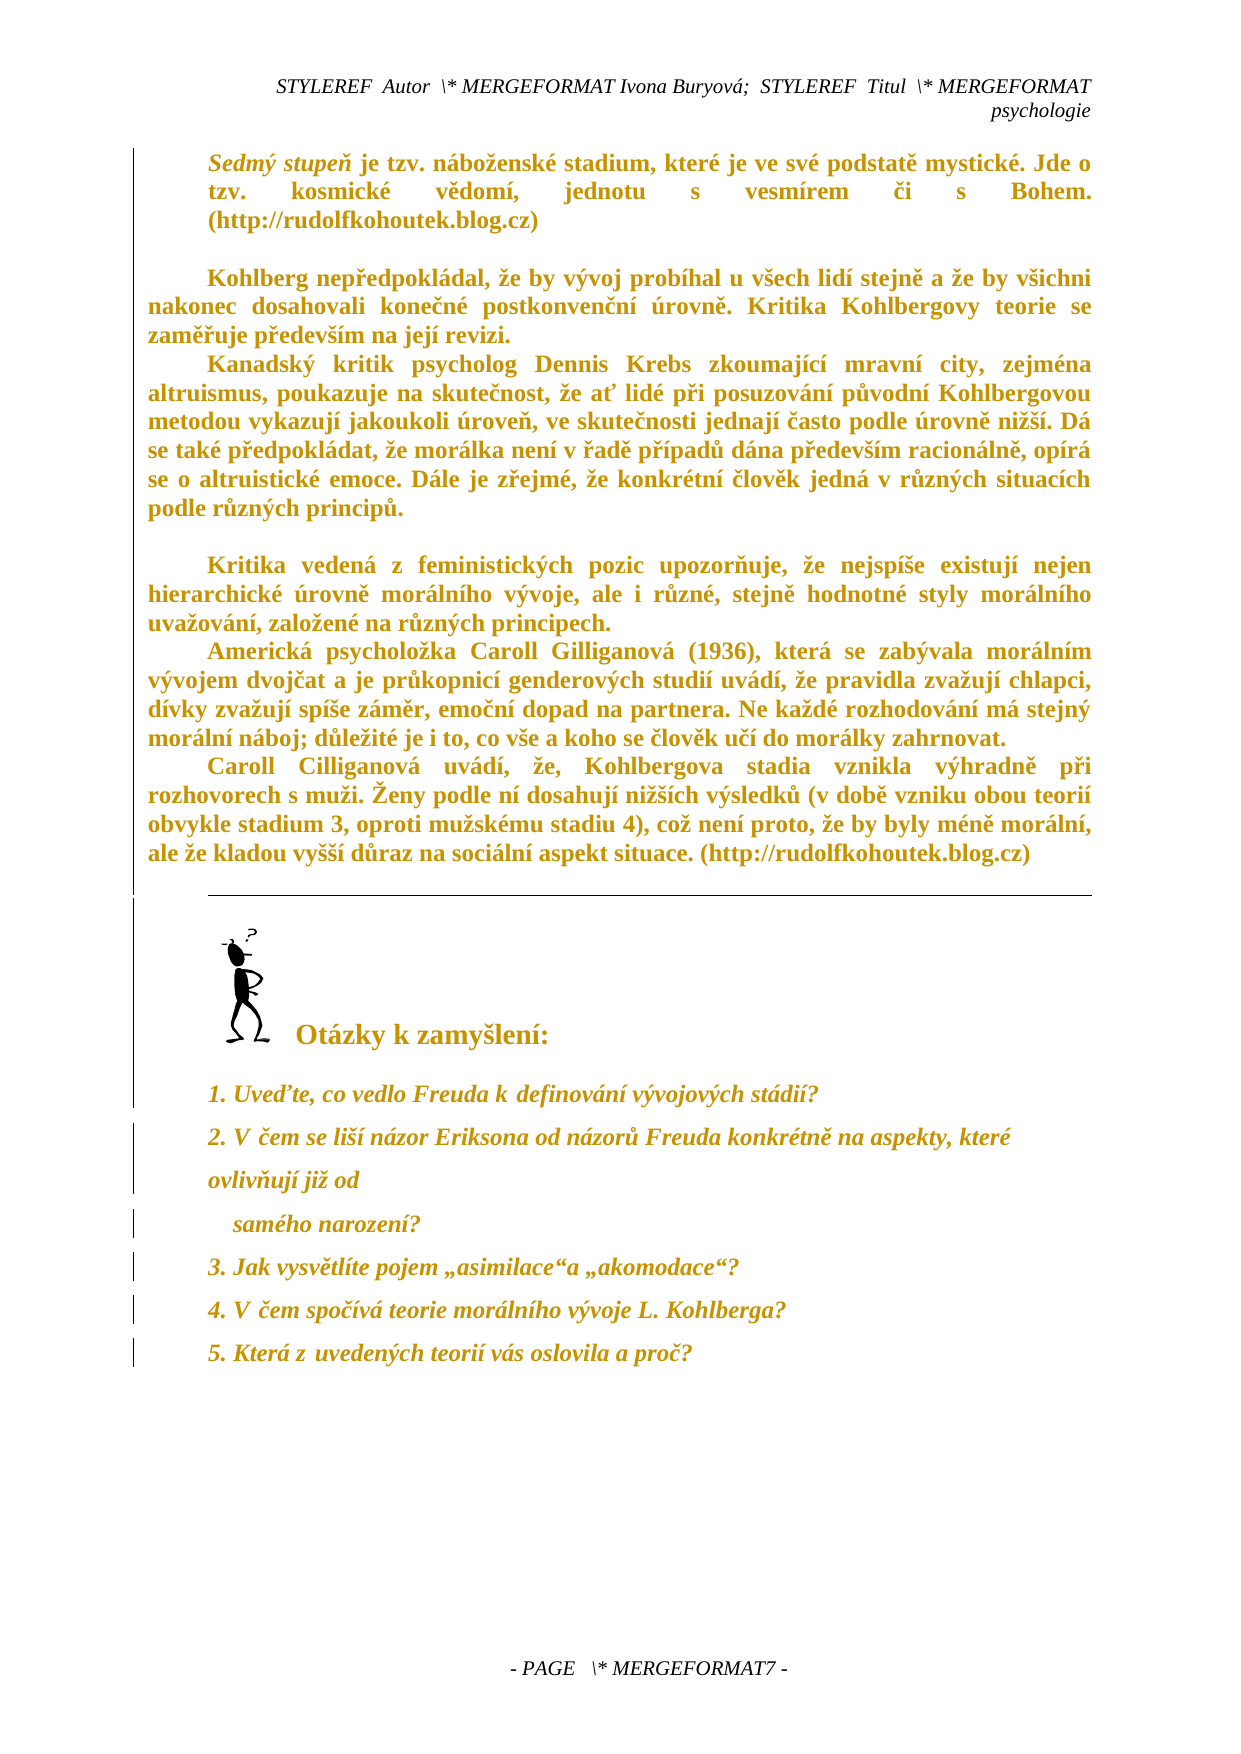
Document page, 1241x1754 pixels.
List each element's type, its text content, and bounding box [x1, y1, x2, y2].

text Americká psycholožka Caroll Gilliganová (1936), která se zabývala morálním vývojem dvojčat a je průkopnicí genderových studií uvádí, že pravidla zvažují chlapci, dívky zvažují spíše záměr, emoční dopad na partnera. Ne každé rozhodování má stejný morální náboj; důležité je i to, co vše a koho se člověk učí do morálky zahrnovat. [148, 636, 1092, 751]
text 2. V čem se liší názor Eriksona od názorů Freuda konkrétně na aspekty, které ovlivňují již od [208, 1122, 1092, 1194]
text 4. V čem spočívá teorie morálního vývoje L. Kohlberga? [208, 1295, 1092, 1324]
text Caroll Cilliganová uvádí, že, Kohlbergova stadia vznikla výhradně při rozhovorech s muži. Ženy podle ní dosahují nižších výsledků (v době vzniku obou teorií obvykle stadium 3, oproti mužskému stadiu 4), což není proto, že by byly méně morální, ale že kladou vyšší důraz na sociální aspekt situace. (http://rudolfkohoutek.blog.cz) [148, 751, 1092, 866]
text 5. Která z uvedených teorií vás oslovila a proč? [208, 1338, 1092, 1367]
text Kohlberg nepředpokládal, že by vývoj probíhal u všech lidí stejně a že by všichni nakonec dosahovali konečné postkonvenční úrovně. Kritika Kohlbergovy teorie se zaměřuje především na její revizi. [148, 263, 1092, 349]
text Otázky k zamyšlení: [208, 927, 1092, 1051]
text 3. Jak vysvětlíte pojem „asimilace“a „akomodace“? [208, 1252, 1092, 1281]
text Kanadský kritik psycholog Dennis Krebs zkoumající mravní city, zejména altruismus, poukazuje na skutečnost, že ať lidé při posuzování původní Kohlbergovou metodou vykazují jakoukoli úroveň, ve skutečnosti jednají často podle úrovně nižší. Dá se také předpokládat, že morálka není v řadě případů dána především racionálně, opírá se o altruistické emoce. Dále je zřejmé, že konkrétní člověk jedná v různých situacích podle různých principů. [148, 349, 1092, 521]
text samého narození? [208, 1209, 1092, 1237]
text Sedmý stupeň je tzv. náboženské stadium, které je ve své podstatě mystické. Jde o tzv. kosmické vědomí, jednotu s vesmírem či s Bohem. (http://rudolfkohoutek.blog.cz) [208, 148, 1092, 234]
text Kritika vedená z feministických pozic upozorňuje, že nejspíše existují nejen hierarchické úrovně morálního vývoje, ale i různé, stejně hodnotné styly morálního uvažování, založené na různých principech. [148, 550, 1092, 636]
text 1. Uveďte, co vedlo Freuda k definování vývojových stádií? [208, 1079, 1092, 1108]
